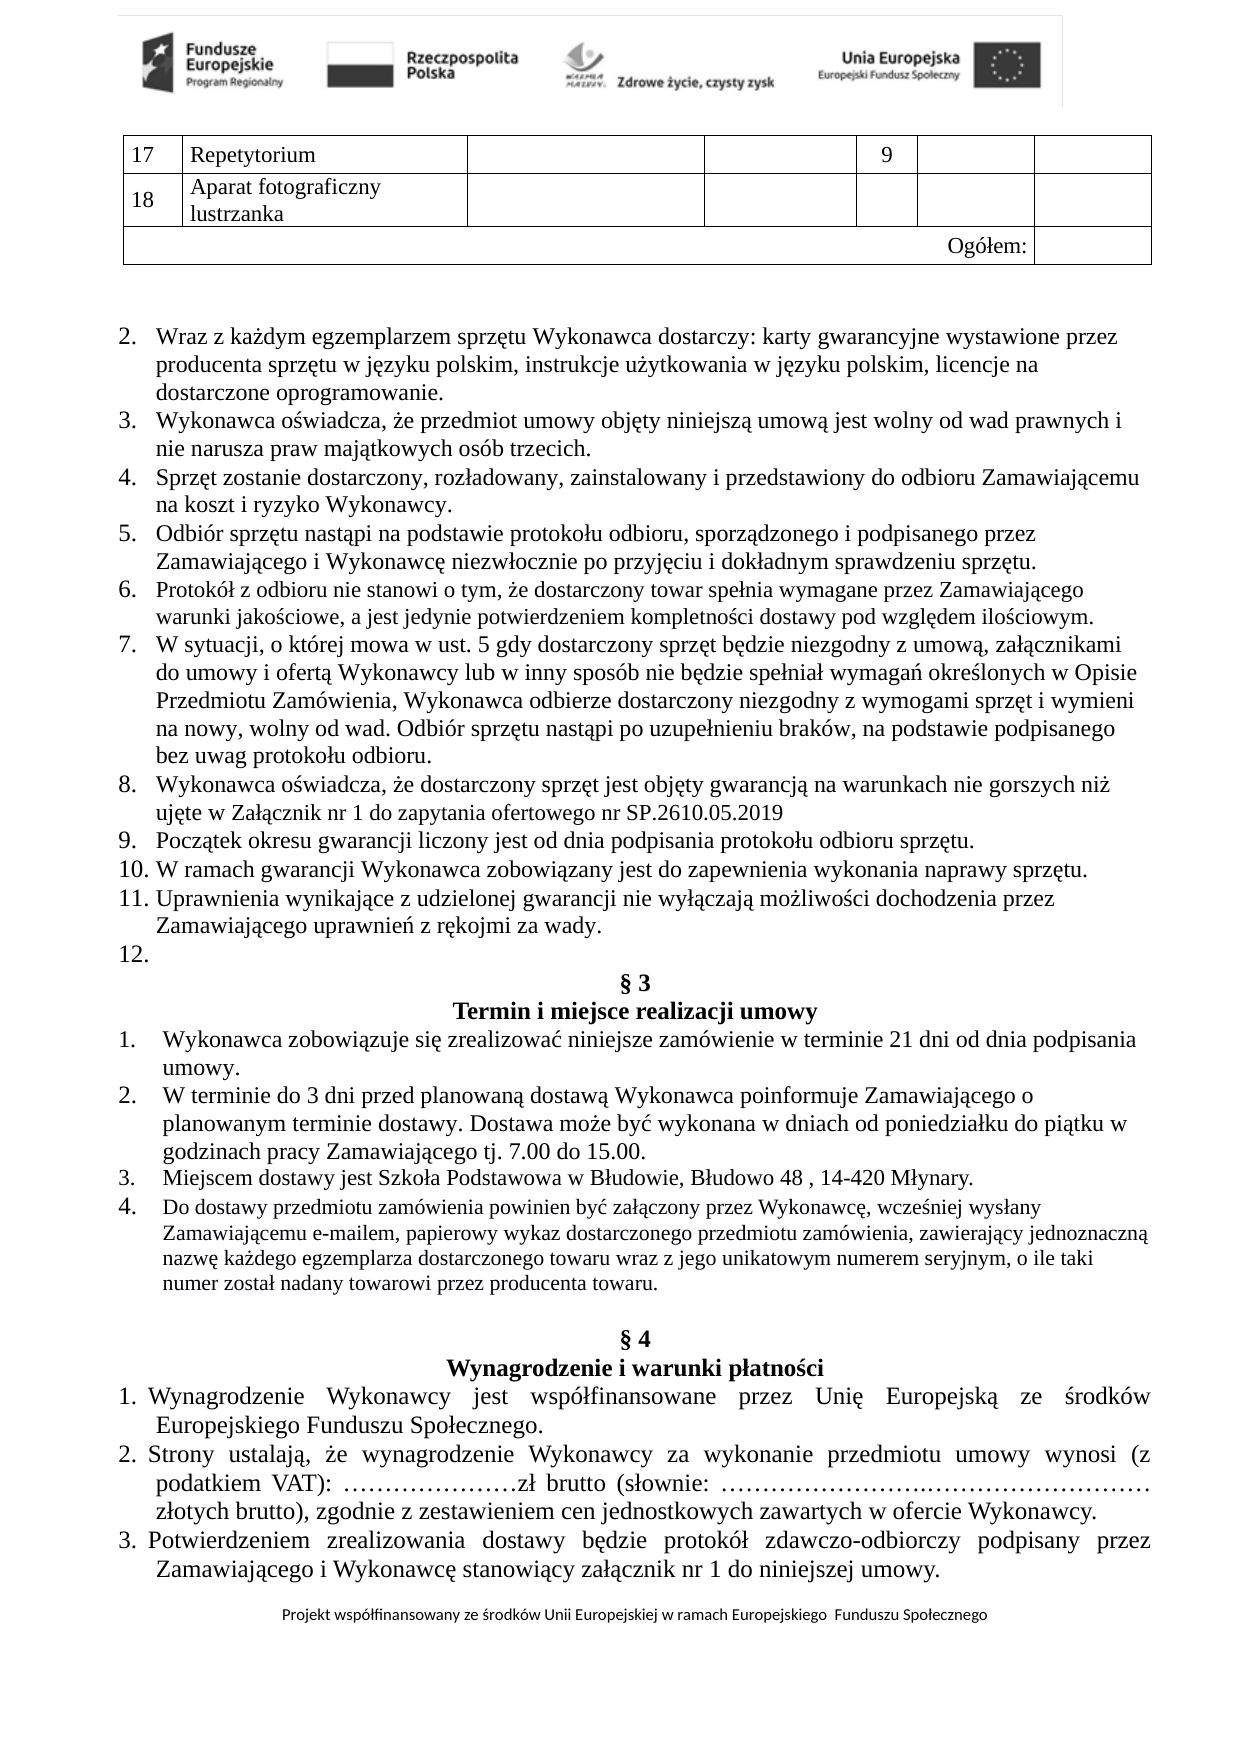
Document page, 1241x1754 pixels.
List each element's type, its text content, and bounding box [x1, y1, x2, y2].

list Odbiór sprzętu nastąpi na podstawie protokołu odbioru, sporządzonego i podpisanego przez Zamawiającego i Wykonawcę niezwłocznie po przyjęciu i dokładnym sprawdzeniu sprzętu. [118, 518, 1152, 574]
list W terminie do 3 dni przed planowaną dostawą Wykonawca poinformuje Zamawiającego o planowanym terminie dostawy. Dostawa może być wykonana w dniach od poniedziałku do piątku w godzinach pracy Zamawiającego tj. 7.00 do 15.00. [118, 1080, 1152, 1164]
list Wykonawca oświadcza, że dostarczony sprzęt jest objęty gwarancją na warunkach nie gorszych niż ujęte w Załącznik nr 1 do zapytania ofertowego nr SP.2610.05.2019 [118, 769, 1152, 825]
list W ramach gwarancji Wykonawca zobowiązany jest do zapewnienia wykonania naprawy sprzętu. [118, 854, 1152, 883]
table_cell [705, 174, 856, 226]
list Protokół z odbioru nie stanowi o tym, że dostarczony towar spełnia wymagane przez Zamawiającego warunki jakościowe, a jest jedynie potwierdzeniem kompletności dostawy pod względem ilościowym. [118, 574, 1152, 629]
table_cell [468, 136, 704, 172]
table_cell [918, 174, 1034, 226]
list Potwierdzeniem zrealizowania dostawy będzie protokół zdawczo-odbiorczy podpisany przez Zamawiającego i Wykonawcę stanowiący załącznik nr 1 do niniejszej umowy. [118, 1525, 1152, 1583]
list § 3 [118, 968, 1152, 996]
table_cell Aparat fotograficzny lustrzanka [183, 174, 467, 226]
list Sprzęt zostanie dostarczony, rozładowany, zainstalowany i przedstawiony do odbioru Zamawiającemu na koszt i ryzyko Wykonawcy. [118, 462, 1152, 518]
list Termin i miejsce realizacji umowy [118, 996, 1152, 1025]
list Uprawnienia wynikające z udzielonej gwarancji nie wyłączają możliwości dochodzenia przez Zamawiającego uprawnień z rękojmi za wady. [118, 883, 1152, 939]
table_cell 18 [124, 174, 182, 226]
table_cell [468, 174, 704, 226]
table_cell [1035, 136, 1151, 172]
list Miejscem dostawy jest Szkoła Podstawowa w Błudowie, Błudowo 48 , 14-420 Młynary. [118, 1164, 1152, 1191]
table_cell [1035, 227, 1151, 264]
table_cell [705, 136, 856, 172]
list Wykonawca zobowiązuje się zrealizować niniejsze zamówienie w terminie 21 dni od dnia podpisania umowy. [118, 1025, 1152, 1080]
table_cell 9 [857, 136, 917, 172]
list Początek okresu gwarancji liczony jest od dnia podpisania protokołu odbioru sprzętu. [118, 825, 1152, 854]
list Wynagrodzenie Wykonawcy jest współfinansowane przez Unię Europejską ze środków Europejskiego Funduszu Społecznego. [118, 1381, 1152, 1439]
list § 4 [118, 1324, 1152, 1353]
table_cell Repetytorium [183, 136, 467, 172]
table_cell 17 [124, 136, 182, 172]
list Do dostawy przedmiotu zamówienia powinien być załączony przez Wykonawcę, wcześniej wysłany Zamawiającemu e-mailem, papierowy wykaz dostarczonego przedmiotu zamówienia, zawierający jednoznaczną nazwę każdego egzemplarza dostarczonego towaru wraz z jego unikatowym numerem seryjnym, o ile taki numer został nadany towarowi przez producenta towaru. [118, 1191, 1152, 1295]
table_cell [918, 136, 1034, 172]
list Wraz z każdym egzemplarzem sprzętu Wykonawca dostarczy: karty gwarancyjne wystawione przez producenta sprzętu w języku polskim, instrukcje użytkowania w języku polskim, licencje na dostarczone oprogramowanie. [118, 321, 1152, 405]
table_cell [857, 174, 917, 226]
list W sytuacji, o której mowa w ust. 5 gdy dostarczony sprzęt będzie niezgodny z umową, załącznikami do umowy i ofertą Wykonawcy lub w inny sposób nie będzie spełniał wymagań określonych w Opisie Przedmiotu Zamówienia, Wykonawca odbierze dostarczony niezgodny z wymogami sprzęt i wymieni na nowy, wolny od wad. Odbiór sprzętu nastąpi po uzupełnieniu braków, na podstawie podpisanego bez uwag protokołu odbioru. [118, 629, 1152, 769]
table_cell [1035, 174, 1151, 226]
list Wynagrodzenie i warunki płatności [118, 1353, 1152, 1381]
table_cell Ogółem: [124, 227, 1034, 264]
list Strony ustalają, że wynagrodzenie Wykonawcy za wykonanie przedmiotu umowy wynosi (z podatkiem VAT): …………………zł brutto (słownie: …………………….……………………… złotych brutto), zgodnie z zestawieniem cen jednostkowych zawartych w ofercie Wykonawcy. [118, 1439, 1152, 1525]
list Wykonawca oświadcza, że przedmiot umowy objęty niniejszą umową jest wolny od wad prawnych i nie narusza praw majątkowych osób trzecich. [118, 405, 1152, 462]
